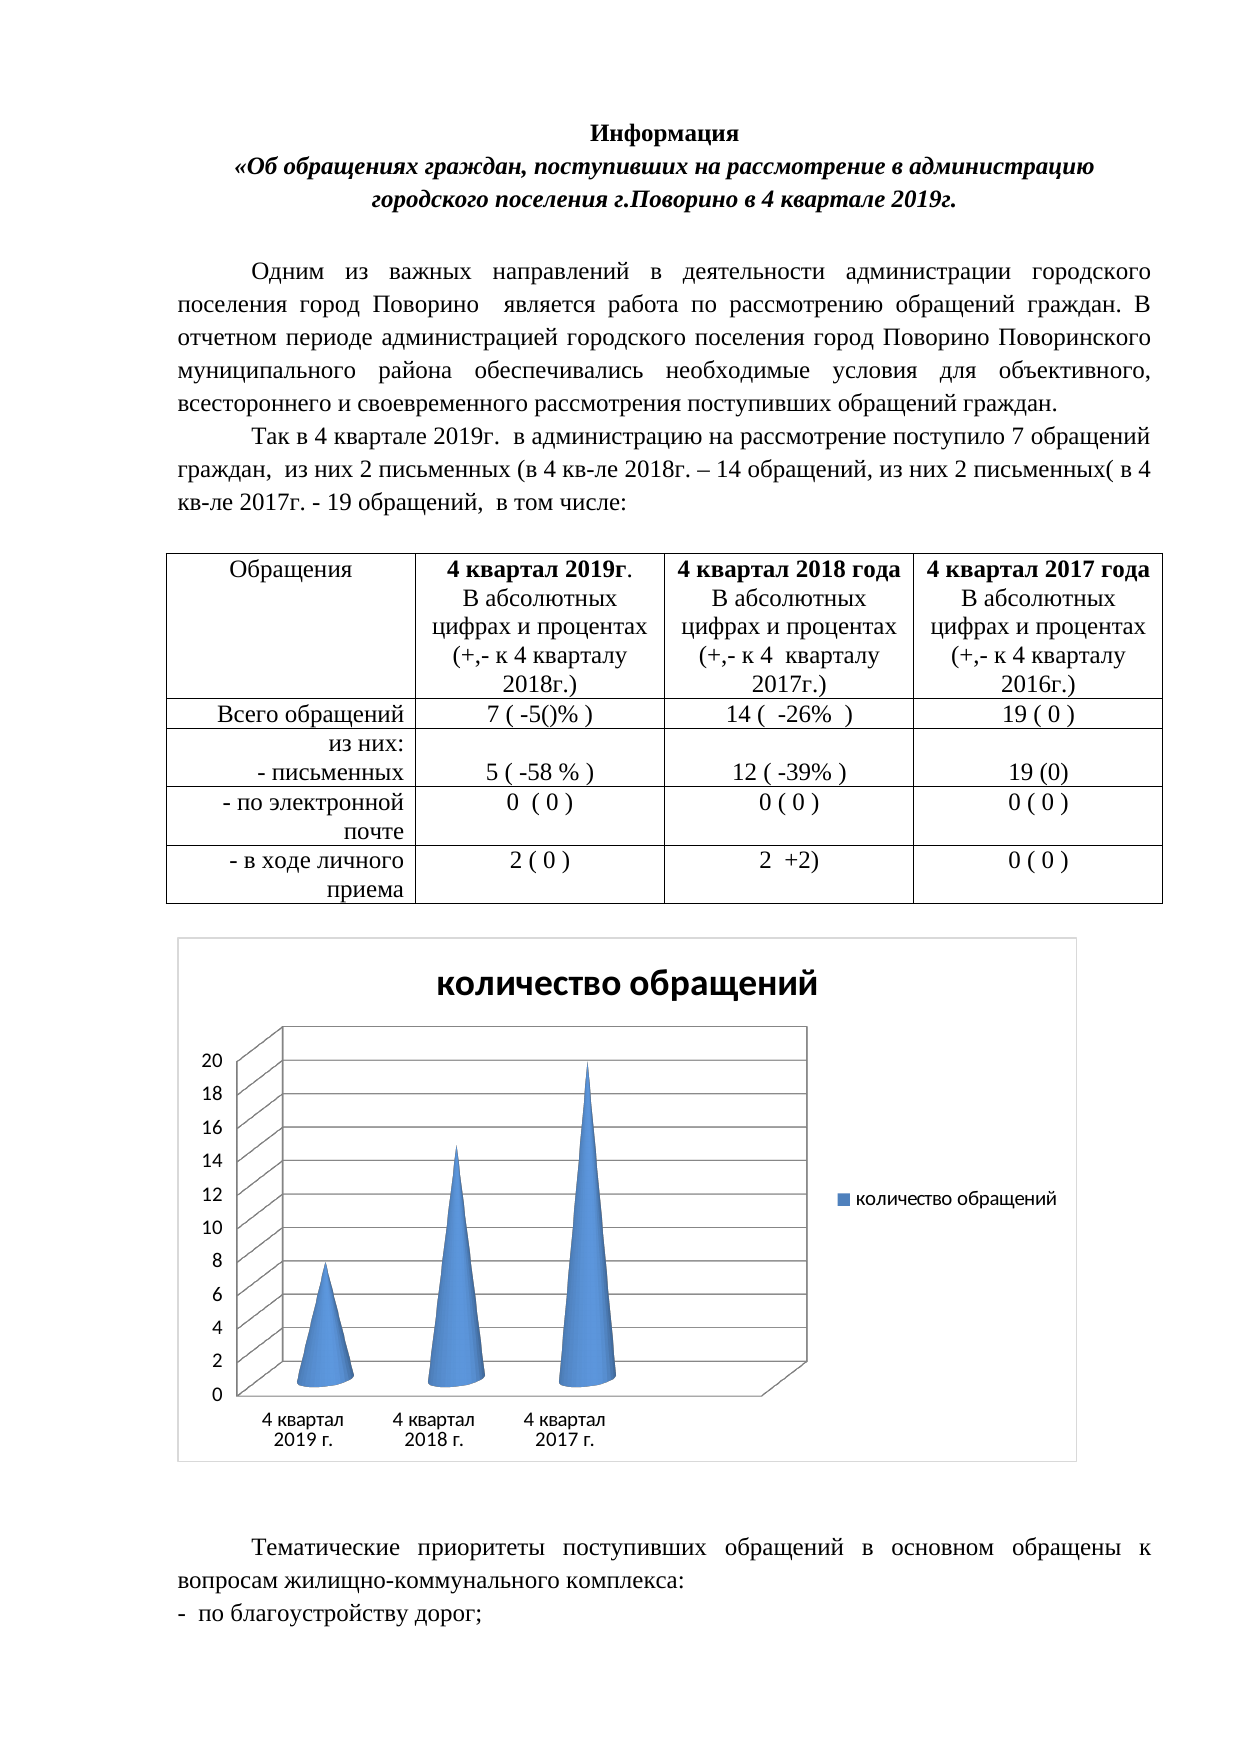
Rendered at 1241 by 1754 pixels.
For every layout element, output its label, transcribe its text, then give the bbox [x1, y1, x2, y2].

text Одним из важных направлений в деятельности администрации городского поселения город Поворино является работа по рассмотрению обращений граждан. В отчетном периоде администрацией городского поселения город Поворино Поворинского муниципального района обеспечивались необходимые условия для объективного, всестороннего и своевременного рассмотрения поступивших обращений граждан. [177, 256, 1152, 417]
table_cell - по электронной почте [167, 787, 415, 844]
table_cell Всего обращений [167, 699, 415, 727]
text Информация [177, 118, 1152, 147]
table_cell - в ходе личного приема [167, 846, 415, 903]
table_cell 5 ( -58 % ) [416, 729, 664, 786]
table_cell 0 ( 0 ) [914, 787, 1162, 844]
table_cell 0 ( 0 ) [416, 787, 664, 844]
table_cell 19 (0) [914, 729, 1162, 786]
text «Об обращениях граждан, поступивших на рассмотрение в администрацию городского поселения г.Поворино в 4 квартале 2019г. [177, 151, 1152, 213]
table_cell 19 ( 0 ) [914, 699, 1162, 727]
table_cell 14 ( -26% ) [665, 699, 913, 727]
table_header 4 квартал 2018 года В абсолютных цифрах и процентах (+,- к 4 кварталу 2017г.) [665, 554, 913, 698]
text Тематические приоритеты поступивших обращений в основном обращены к вопросам жилищно-коммунального комплекса: [177, 1532, 1152, 1594]
table_cell из них: - письменных [167, 729, 415, 786]
table_cell 12 ( -39% ) [665, 729, 913, 786]
table_header 4 квартал 2017 года В абсолютных цифрах и процентах (+,- к 4 кварталу 2016г.) [914, 554, 1162, 698]
table_cell 2 ( 0 ) [416, 846, 664, 903]
table_header 4 квартал 2019г. В абсолютных цифрах и процентах (+,- к 4 кварталу 2018г.) [416, 554, 664, 698]
table_cell 0 ( 0 ) [665, 787, 913, 844]
table_cell 7 ( -5()% ) [416, 699, 664, 727]
table_header Обращения [167, 554, 415, 698]
text Так в 4 квартале 2019г. в администрацию на рассмотрение поступило 7 обращений граждан, из них 2 письменных (в 4 кв-ле 2018г. – 14 обращений, из них 2 письменных( в 4 кв-ле 2017г. - 19 обращений, в том числе: [177, 421, 1152, 516]
text - по благоустройству дорог; [177, 1598, 1152, 1627]
table_cell 2 +2) [665, 846, 913, 903]
table_cell 0 ( 0 ) [914, 846, 1162, 903]
